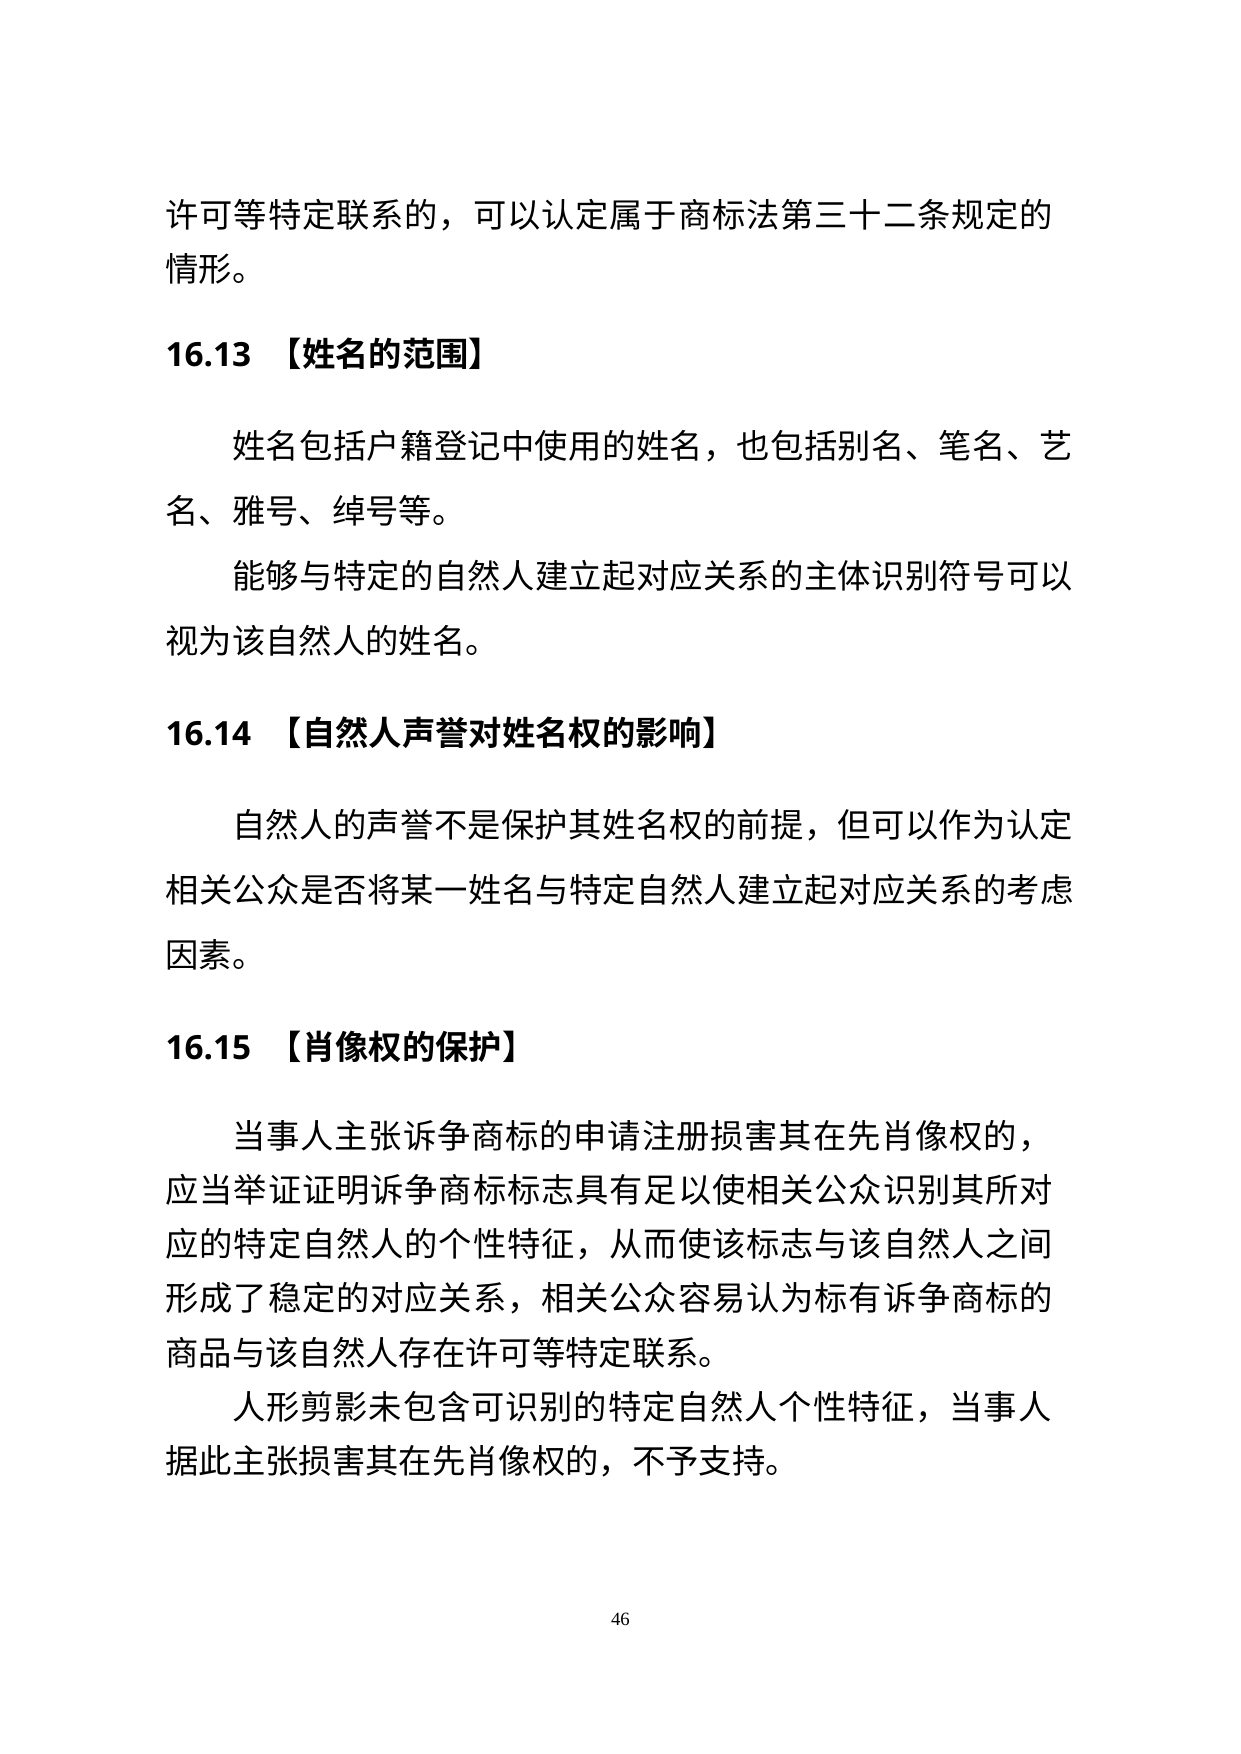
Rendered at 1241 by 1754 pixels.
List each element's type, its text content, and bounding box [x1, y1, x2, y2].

subtitle 16.14 【自然人声誉对姓名权的影响】 [165, 699, 1075, 764]
subtitle 16.15 【肖像权的保护】 [165, 1013, 1075, 1078]
text 能够与特定的自然人建立起对应关系的主体识别符号可以视为该自然人的姓名。 [165, 542, 1075, 672]
text 姓名包括户籍登记中使用的姓名，也包括别名、笔名、艺名、雅号、绰号等。 [165, 412, 1075, 542]
text 当事人主张诉争商标的申请注册损害其在先肖像权的，应当举证证明诉争商标标志具有足以使相关公众识别其所对应的特定自然人的个性特征，从而使该标志与该自然人之间形成了稳定的对应关系，相关公众容易认为标有诉争商标的商品与该自然人存在许可等特定联系。 [165, 1105, 1053, 1376]
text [165, 184, 1053, 292]
subtitle 16.13 【姓名的范围】 [165, 319, 1075, 384]
text 人形剪影未包含可识别的特定自然人个性特征，当事人据此主张损害其在先肖像权的，不予支持。 [165, 1376, 1053, 1484]
text 自然人的声誉不是保护其姓名权的前提，但可以作为认定相关公众是否将某一姓名与特定自然人建立起对应关系的考虑因素。 [165, 791, 1075, 986]
